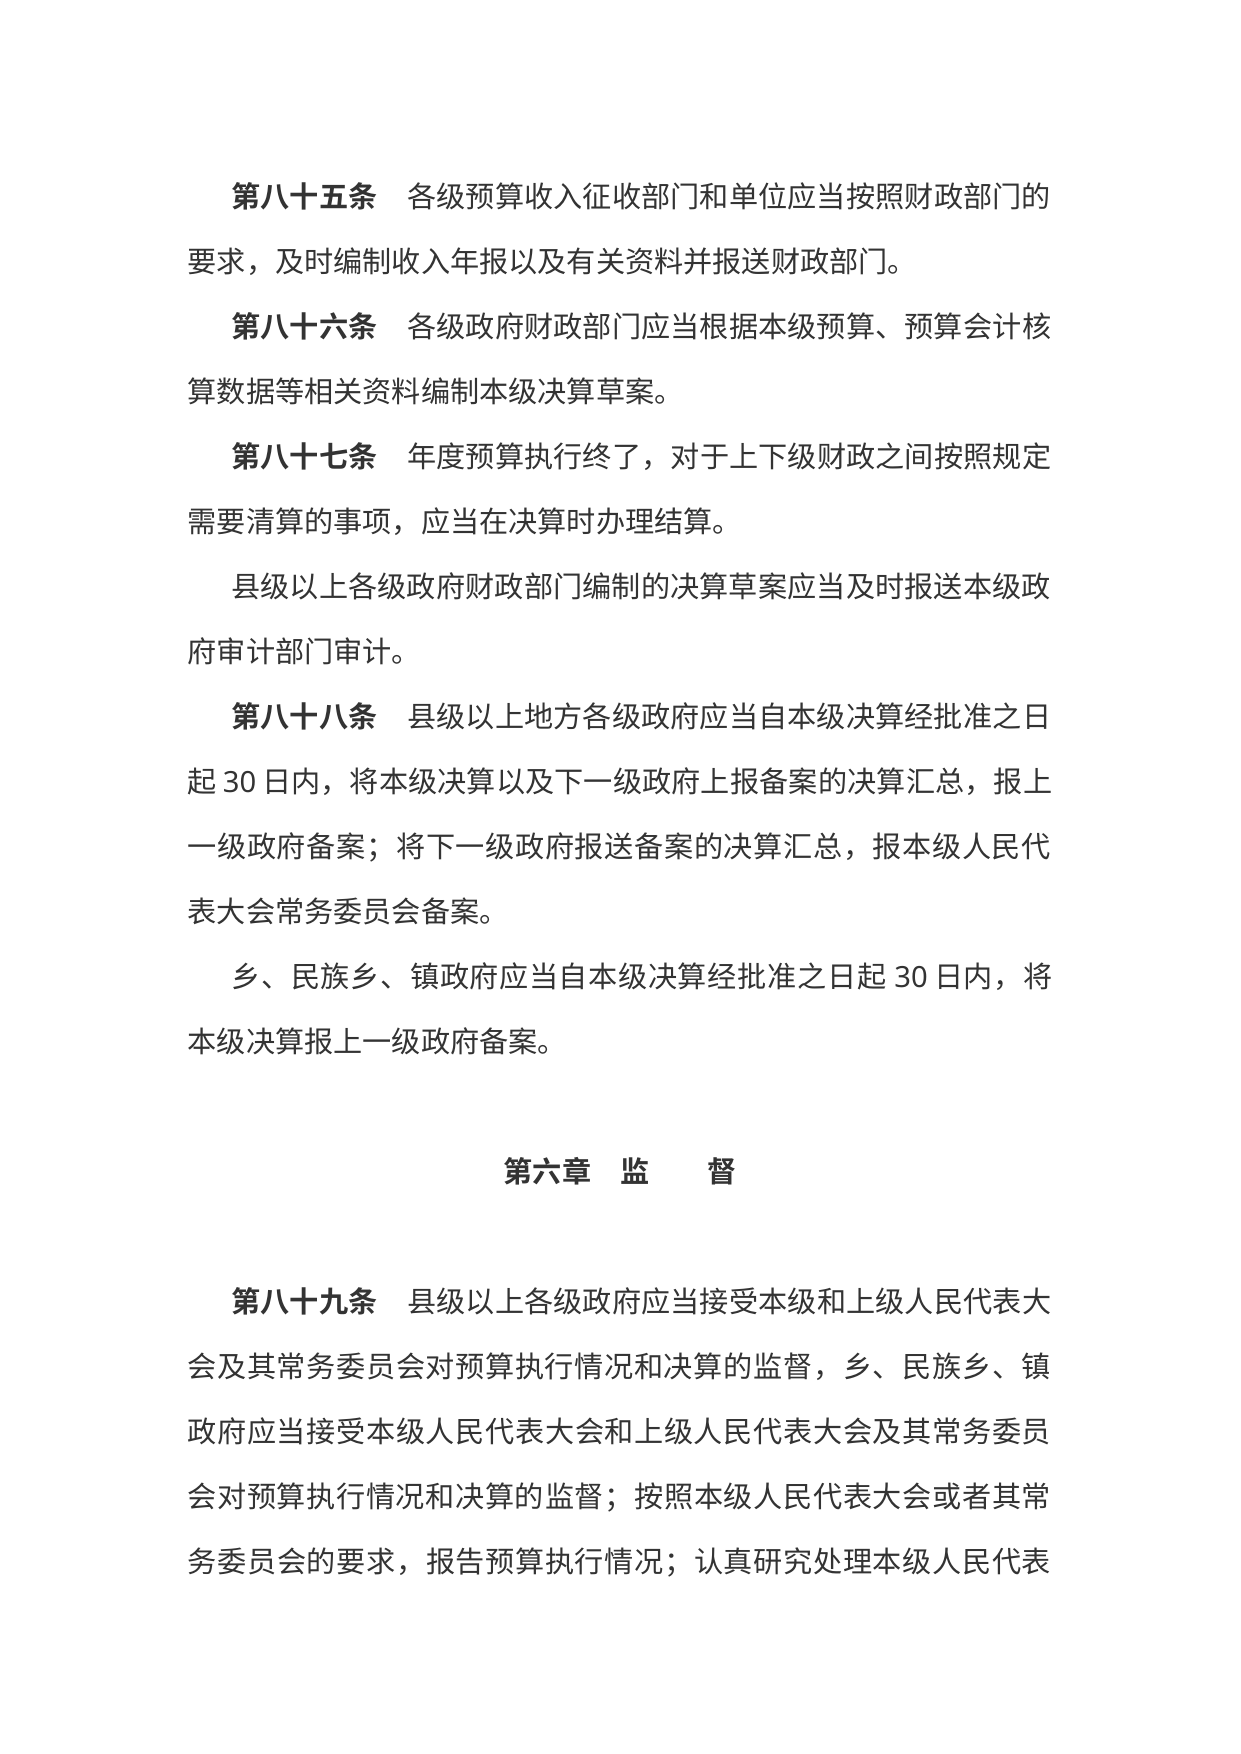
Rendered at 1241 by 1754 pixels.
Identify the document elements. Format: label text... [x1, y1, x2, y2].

text 第八十五条 各级预算收入征收部门和单位应当按照财政部门的要求，及时编制收入年报以及有关资料并报送财政部门。 [187, 162, 1053, 292]
text 县级以上各级政府财政部门编制的决算草案应当及时报送本级政府审计部门审计。 [187, 552, 1053, 682]
text 乡、民族乡、镇政府应当自本级决算经批准之日起30日内，将本级决算报上一级政府备案。 [187, 942, 1053, 1072]
text 第八十六条 各级政府财政部门应当根据本级预算、预算会计核算数据等相关资料编制本级决算草案。 [187, 292, 1053, 422]
text 第八十八条 县级以上地方各级政府应当自本级决算经批准之日起30日内，将本级决算以及下一级政府上报备案的决算汇总，报上一级政府备案；将下一级政府报送备案的决算汇总，报本级人民代表大会常务委员会备案。 [187, 682, 1053, 942]
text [187, 1267, 1053, 1592]
text 第八十七条 年度预算执行终了，对于上下级财政之间按照规定需要清算的事项，应当在决算时办理结算。 [187, 422, 1053, 552]
text 第六章 监 督 [187, 1137, 1053, 1202]
